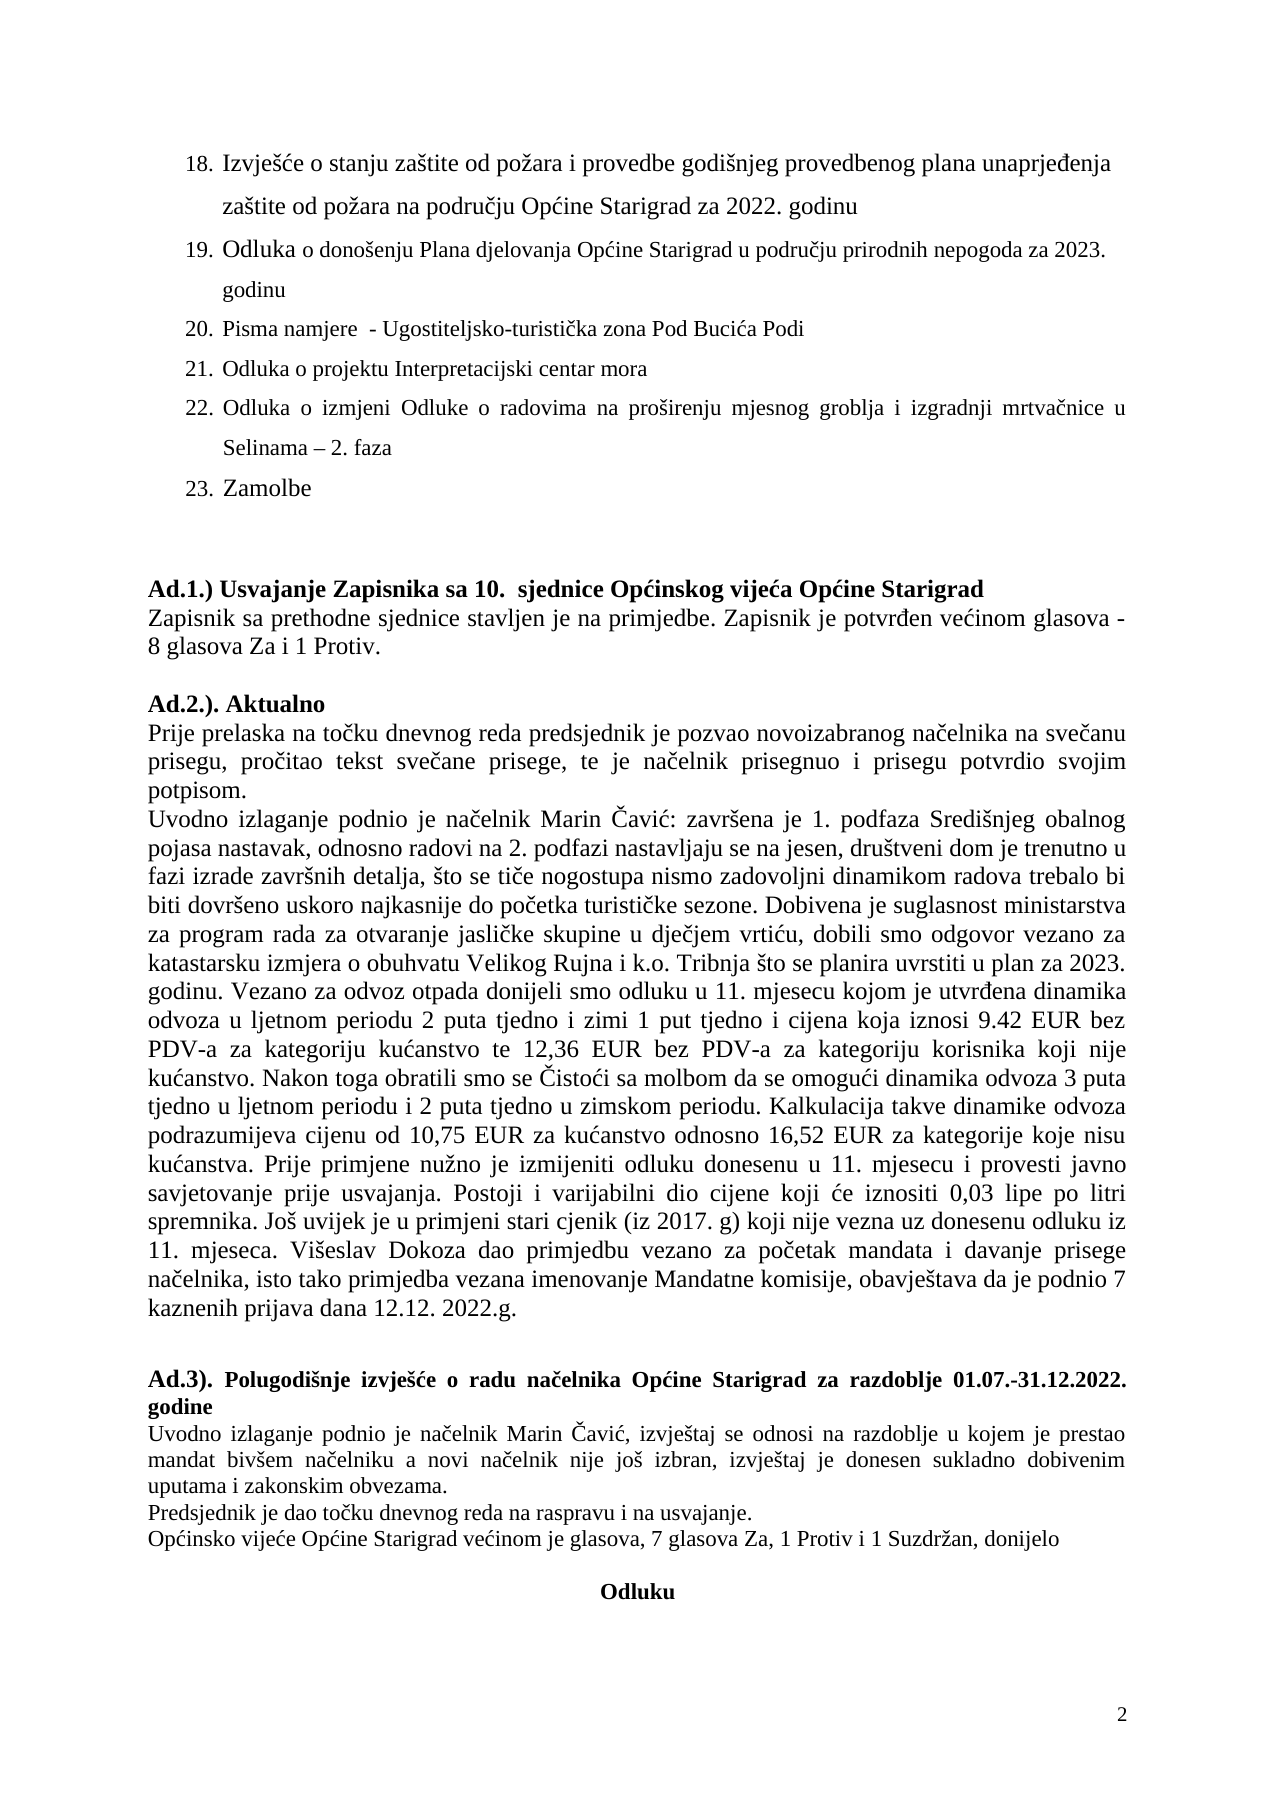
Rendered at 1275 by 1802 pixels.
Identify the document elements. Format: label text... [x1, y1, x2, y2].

list Odluka o donošenju Plana djelovanja Općine Starigrad u području prirodnih nepogoda za 2023. godinu [185, 234, 1127, 302]
list Pisma namjere - Ugostiteljsko-turistička zona Pod Bucića Podi [185, 315, 1127, 342]
list Izvješće o stanju zaštite od požara i provedbe godišnjeg provedbenog plana unaprjeđenja zaštite od požara na području Općine Starigrad za 2022. godinu [185, 148, 1127, 219]
list Zamolbe [185, 473, 1127, 502]
text Uvodno izlaganje podnio je načelnik Marin Čavić: završena je 1. podfaza Središnjeg obalnog pojasa nastavak, odnosno radovi na 2. podfazi nastavljaju se na jesen, društveni dom je trenutno u fazi izrade završnih detalja, što se tiče nogostupa nismo zadovoljni dinamikom radova trebalo bi biti dovršeno uskoro najkasnije do početka turističke sezone. Dobivena je suglasnost ministarstva za program rada za otvaranje jasličke skupine u dječjem vrtiću, dobili smo odgovor vezano za katastarsku izmjera o obuhvatu Velikog Rujna i k.o. Tribnja što se planira uvrstiti u plan za 2023. godinu. Vezano za odvoz otpada donijeli smo odluku u 11. mjesecu kojom je utvrđena dinamika odvoza u ljetnom periodu 2 puta tjedno i zimi 1 put tjedno i cijena koja iznosi 9.42 EUR bez PDV-a za kategoriju kućanstvo te 12,36 EUR bez PDV-a za kategoriju korisnika koji nije kućanstvo. Nakon toga obratili smo se Čistoći sa molbom da se omogući dinamika odvoza 3 puta tjedno u ljetnom periodu i 2 puta tjedno u zimskom periodu. Kalkulacija takve dinamike odvoza podrazumijeva cijenu od 10,75 EUR za kućanstvo odnosno 16,52 EUR za kategorije koje nisu kućanstva. Prije primjene nužno je izmijeniti odluku donesenu u 11. mjesecu i provesti javno savjetovanje prije usvajanja. Postoji i varijabilni dio cijene koji će iznositi 0,03 lipe po litri spremnika. Još uvijek je u primjeni stari cjenik (iz 2017. g) koji nije vezna uz donesenu odluku iz 11. mjeseca. Višeslav Dokoza dao primjedbu vezano za početak mandata i davanje prisege načelnika, isto tako primjedba vezana imenovanje Mandatne komisije, obavještava da je podnio 7 kaznenih prijava dana 12.12. 2022.g. [148, 804, 1127, 1321]
text Odluku [148, 1578, 1127, 1604]
text Predsjednik je dao točku dnevnog reda na raspravu i na usvajanje. [148, 1499, 1127, 1525]
text Zapisnik sa prethodne sjednice stavljen je na primjedbe. Zapisnik je potvrđen većinom glasova - 8 glasova Za i 1 Protiv. [148, 603, 1127, 660]
text Prije prelaska na točku dnevnog reda predsjednik je pozvao novoizabranog načelnika na svečanu prisegu, pročitao tekst svečane prisege, te je načelnik prisegnuo i prisegu potvrdio svojim potpisom. [148, 718, 1127, 804]
text Općinsko vijeće Općine Starigrad većinom je glasova, 7 glasova Za, 1 Protiv i 1 Suzdržan, donijelo [148, 1525, 1127, 1551]
text Ad.2.). Aktualno [148, 689, 1127, 718]
list Odluka o projektu Interpretacijski centar mora [185, 355, 1127, 381]
text Uvodno izlaganje podnio je načelnik Marin Čavić, izvještaj se odnosi na razdoblje u kojem je prestao mandat bivšem načelniku a novi načelnik nije još izbran, izvještaj je donesen sukladno dobivenim uputama i zakonskim obvezama. [148, 1419, 1127, 1499]
list Odluka o izmjeni Odluke o radovima na proširenju mjesnog groblja i izgradnji mrtvačnice u Selinama – 2. faza [185, 394, 1127, 460]
text Ad.3). Polugodišnje izvješće o radu načelnika Općine Starigrad za razdoblje 01.07.-31.12.2022. godine [148, 1364, 1127, 1419]
text Ad.1.) Usvajanje Zapisnika sa 10. sjednice Općinskog vijeća Općine Starigrad [148, 574, 1127, 603]
